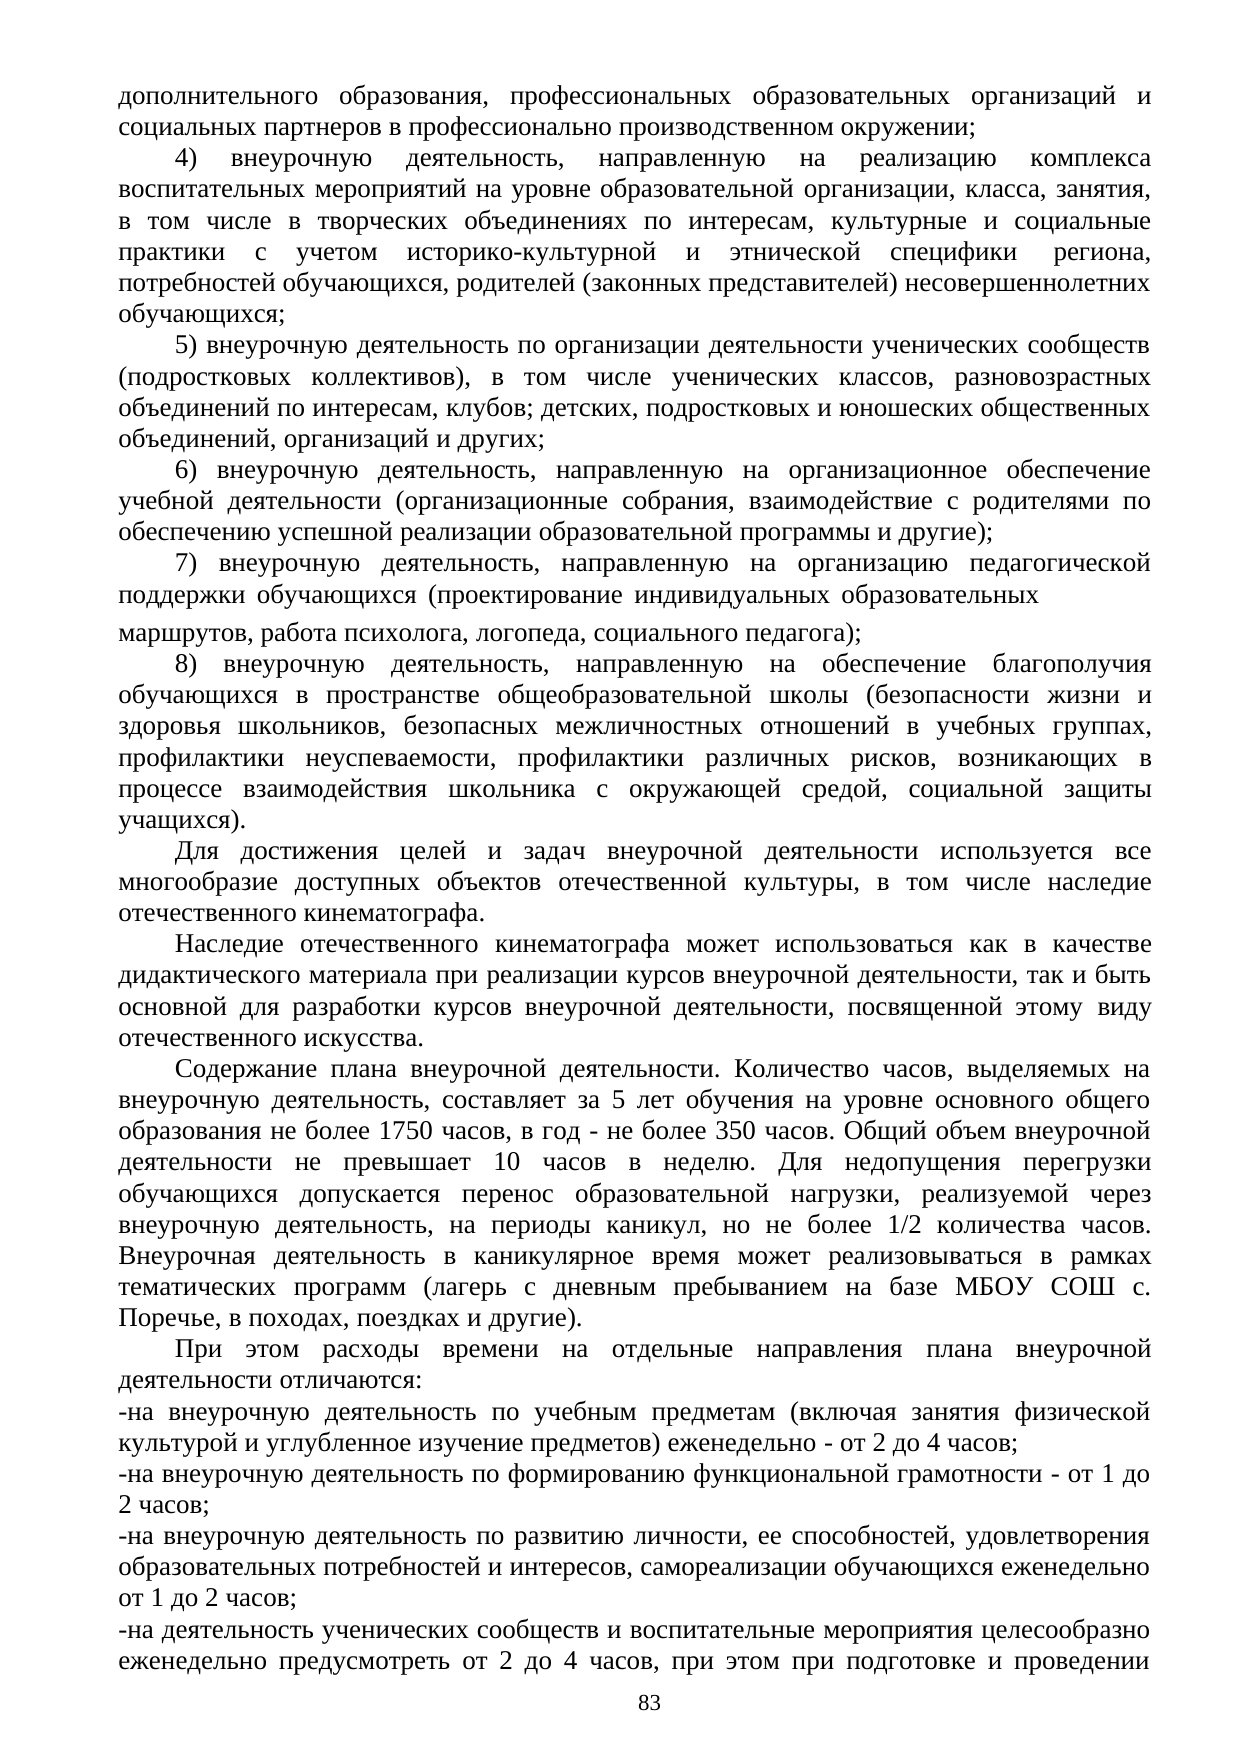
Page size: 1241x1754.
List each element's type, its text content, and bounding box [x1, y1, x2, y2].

list внеурочную деятельность, направленную на обеспечение благополучия обучающихся в пространстве общеобразовательной школы (безопасности жизни и здоровья школьников, безопасных межличностных отношений в учебных группах, профилактики неуспеваемости, профилактики различных рисков, возникающих в процессе взаимодействия школьника с окружающей средой, социальной защиты учащихся). [118, 647, 1152, 834]
text -на внеурочную деятельность по развитию личности, ее способностей, удовлетворения образовательных потребностей и интересов, самореализации обучающихся еженедельно от 1 до 2 часов; [118, 1519, 1151, 1613]
text Для достижения целей и задач внеурочной деятельности используется все многообразие доступных объектов отечественной культуры, в том числе наследие отечественного кинематографа. [118, 834, 1152, 927]
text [118, 1613, 1151, 1675]
text Наследие отечественного кинематографа может использоваться как в качестве дидактического материала при реализации курсов внеурочной деятельности, так и быть основной для разработки курсов внеурочной деятельности, посвященной этому виду отечественного искусства. [118, 927, 1152, 1052]
list внеурочную деятельность по организации деятельности ученических сообществ (подростковых коллективов), в том числе ученических классов, разновозрастных объединений по интересам, клубов; детских, подростковых и юношеских общественных объединений, организаций и других; [118, 328, 1151, 453]
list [118, 79, 1152, 141]
text -на внеурочную деятельность по формированию функциональной грамотности - от 1 до 2 часов; [118, 1457, 1152, 1519]
text При этом расходы времени на отдельные направления плана внеурочной деятельности отличаются: [118, 1332, 1152, 1395]
text Содержание плана внеурочной деятельности. Количество часов, выделяемых на внеурочную деятельность, составляет за 5 лет обучения на уровне основного общего образования не более 1750 часов, в год - не более 350 часов. Общий объем внеурочной деятельности не превышает 10 часов в неделю. Для недопущения перегрузки обучающихся допускается перенос образовательной нагрузки, реализуемой через внеурочную деятельность, на периоды каникул, но не более 1/2 количества часов. Внеурочная деятельность в каникулярное время может реализовываться в рамках тематических программ (лагерь с дневным пребыванием на базе МБОУ СОШ с. Поречье, в походах, поездках и другие). [118, 1052, 1152, 1332]
list внеурочную деятельность, направленную на организацию педагогической поддержки обучающихся (проектирование индивидуальных образовательных [118, 547, 1151, 609]
text маршрутов, работа психолога, логопеда, социального педагога); [118, 616, 1213, 647]
text -на внеурочную деятельность по учебным предметам (включая занятия физической культурой и углубленное изучение предметов) еженедельно - от 2 до 4 часов; [118, 1395, 1151, 1457]
list внеурочную деятельность, направленную на реализацию комплекса воспитательных мероприятий на уровне образовательной организации, класса, занятия, в том числе в творческих объединениях по интересам, культурные и социальные практики с учетом историко-культурной и этнической специфики региона, потребностей обучающихся, родителей (законных представителей) несовершеннолетних обучающихся; [118, 141, 1152, 328]
list внеурочную деятельность, направленную на организационное обеспечение учебной деятельности (организационные собрания, взаимодействие с родителями по обеспечению успешной реализации образовательной программы и другие); [118, 453, 1151, 546]
